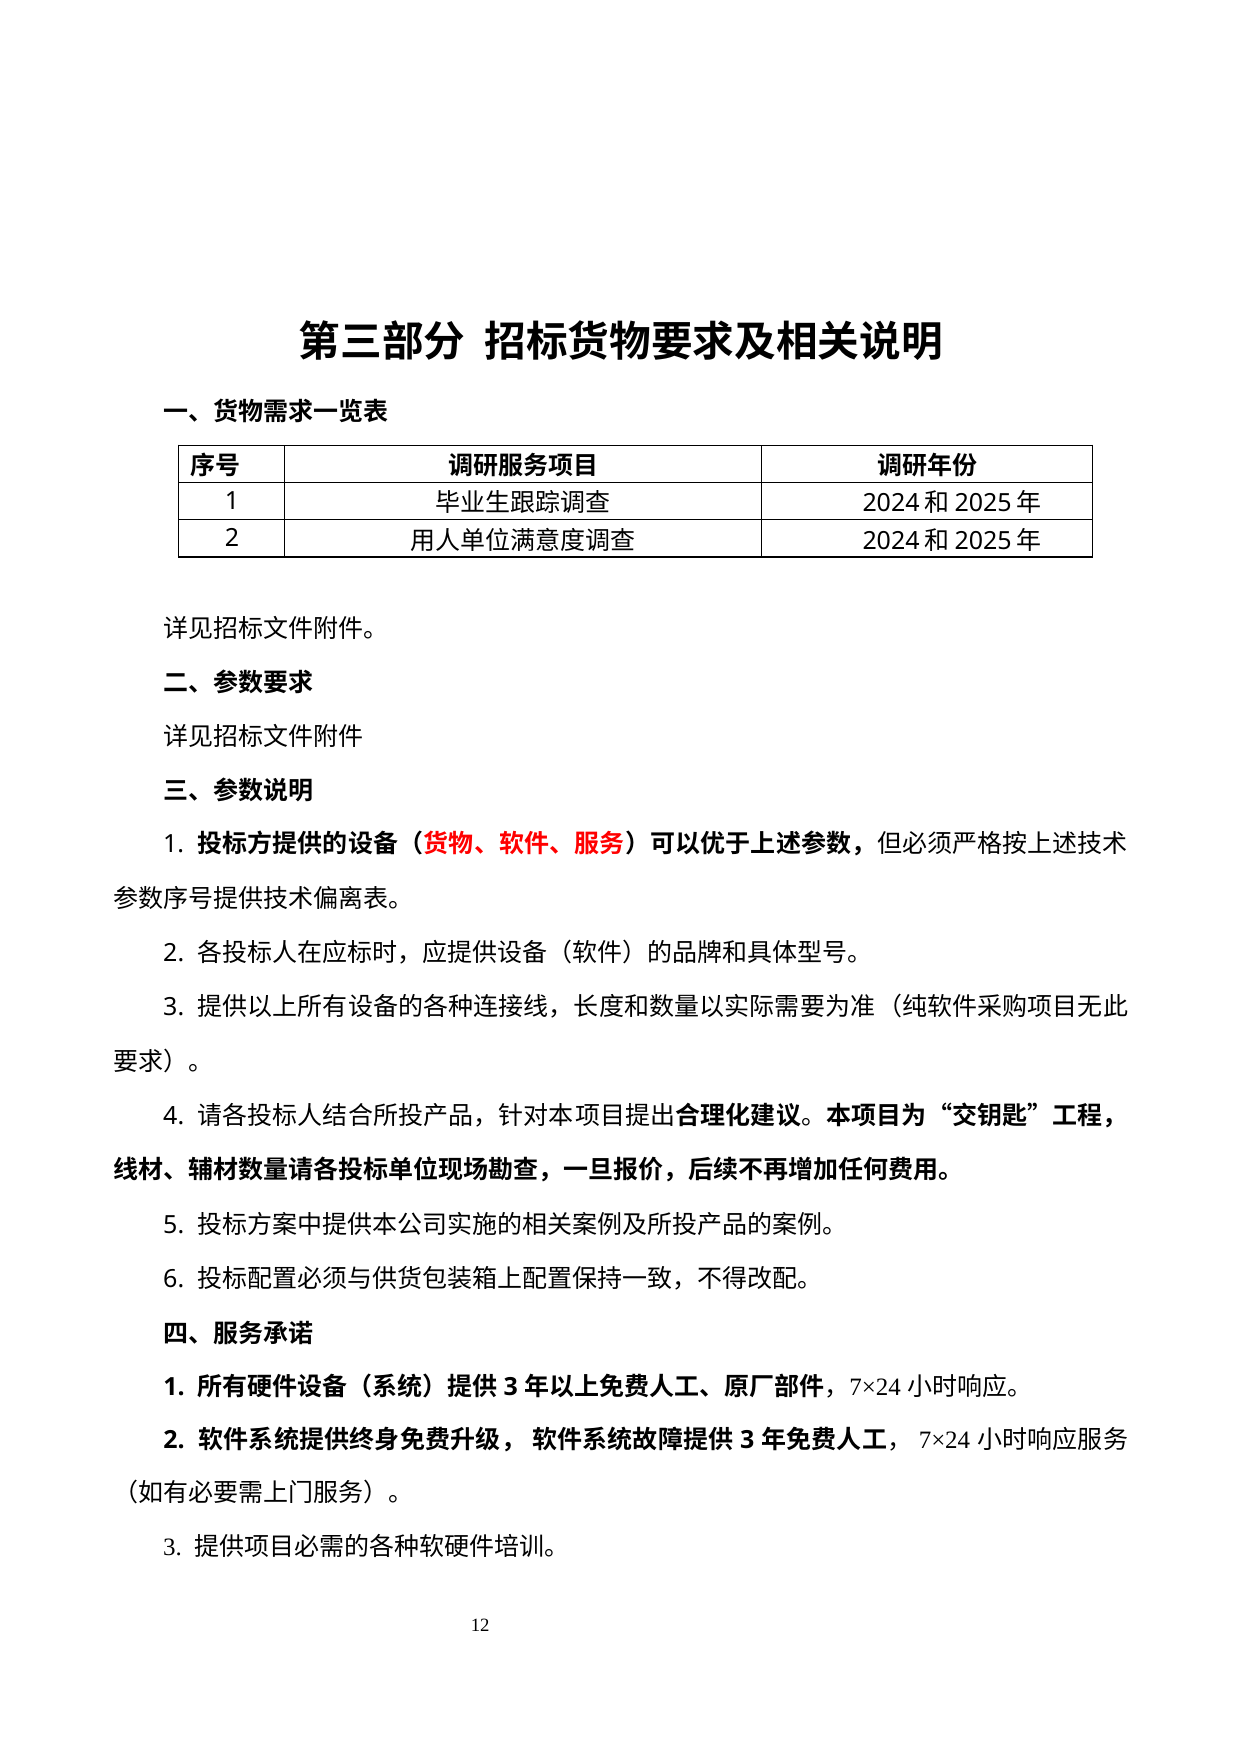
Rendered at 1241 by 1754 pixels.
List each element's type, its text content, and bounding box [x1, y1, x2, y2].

text 1. 所有硬件设备（系统）提供 3 年以上免费人工、原厂部件，7×24 小时响应。 [113, 1366, 1128, 1402]
table_cell 用人单位满意度调查 [285, 520, 761, 556]
text 1. 投标方提供的设备（货物、软件、服务）可以优于上述参数，但必须严格按上述技术参数序号提供技术偏离表。 [113, 824, 1128, 914]
table_header 调研年份 [762, 446, 1092, 482]
text 详见招标文件附件 [113, 716, 1128, 752]
text 二、参数要求 [113, 663, 1128, 699]
text 3. 提供以上所有设备的各种连接线，长度和数量以实际需要为准（纯软件采购项目无此要求）。 [113, 987, 1128, 1077]
text 5. 投标方案中提供本公司实施的相关案例及所投产品的案例。 [113, 1204, 1128, 1241]
text 详见招标文件附件。 [113, 608, 1128, 645]
text 2. 软件系统提供终身免费升级， 软件系统故障提供3 年免费人工， 7×24 小时响应服务（如有必要需上门服务）。 [113, 1419, 1128, 1509]
text 第三部分 招标货物要求及相关说明 [113, 308, 1128, 368]
table_cell 毕业生跟踪调查 [285, 483, 761, 519]
text 6. 投标配置必须与供货包装箱上配置保持一致，不得改配。 [113, 1259, 1128, 1295]
text 3. 提供项目必需的各种软硬件培训。 [113, 1526, 1128, 1562]
text 2. 各投标人在应标时，应提供设备（软件）的品牌和具体型号。 [113, 932, 1128, 969]
table_cell 1 [179, 483, 284, 519]
text 四、服务承诺 [113, 1313, 1128, 1349]
table_cell 2 [179, 520, 284, 556]
text 4. 请各投标人结合所投产品，针对本项目提出合理化建议。本项目为“交钥匙”工程，线材、辅材数量请各投标单位现场勘查，一旦报价，后续不再增加任何费用。 [113, 1096, 1128, 1186]
text 三、参数说明 [113, 770, 1128, 807]
table_cell 2024和2025年 [762, 520, 1092, 556]
table_header 序号 [179, 446, 284, 482]
text 一、货物需求一览表 [113, 391, 1128, 427]
table_header 调研服务项目 [285, 446, 761, 482]
table_cell 2024和2025年 [762, 483, 1092, 519]
